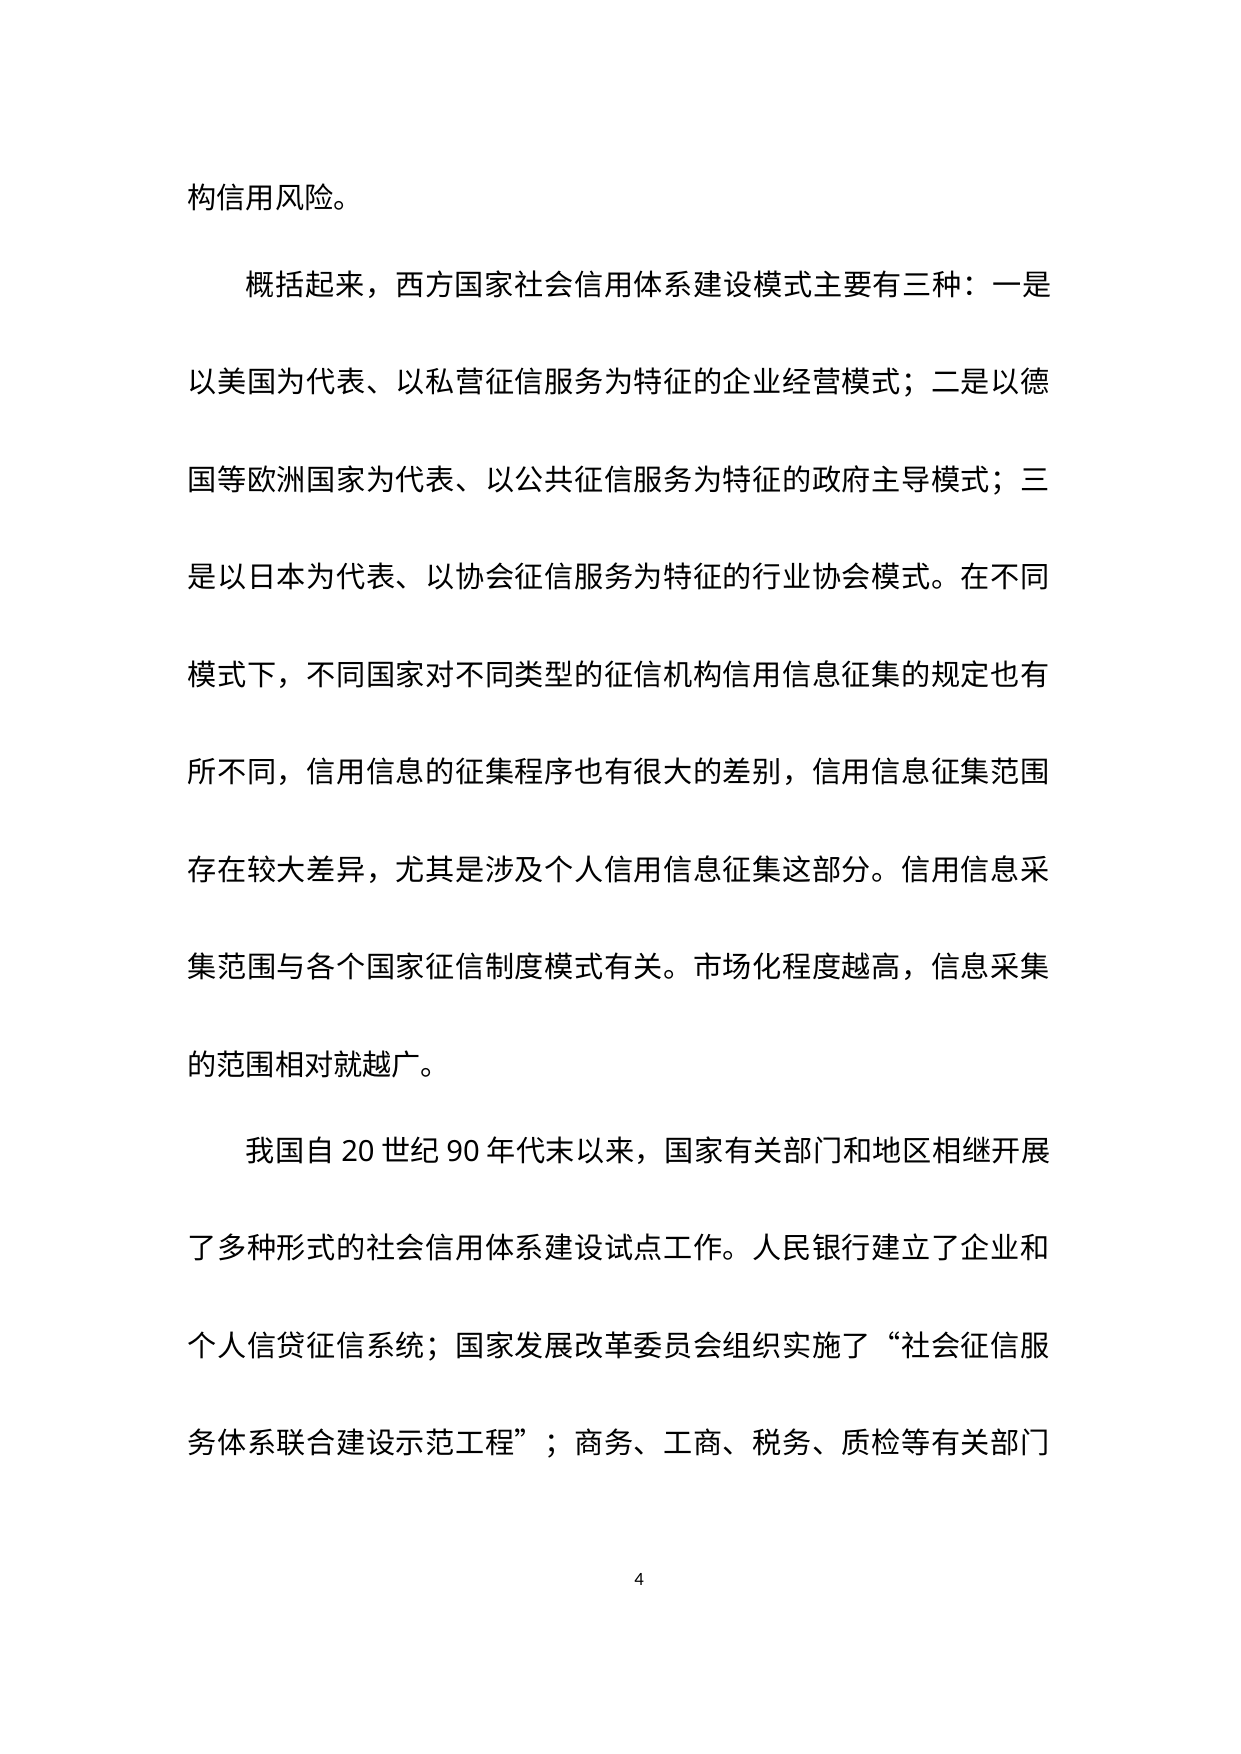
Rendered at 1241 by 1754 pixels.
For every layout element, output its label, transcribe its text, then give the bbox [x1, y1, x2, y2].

text 概括起来，西方国家社会信用体系建设模式主要有三种：一是以美国为代表、以私营征信服务为特征的企业经营模式；二是以德国等欧洲国家为代表、以公共征信服务为特征的政府主导模式；三是以日本为代表、以协会征信服务为特征的行业协会模式。在不同模式下，不同国家对不同类型的征信机构信用信息征集的规定也有所不同，信用信息的征集程序也有很大的差别，信用信息征集范围存在较大差异，尤其是涉及个人信用信息征集这部分。信用信息采集范围与各个国家征信制度模式有关。市场化程度越高，信息采集的范围相对就越广。 [187, 250, 1053, 1095]
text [187, 1116, 1053, 1473]
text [187, 164, 1053, 229]
